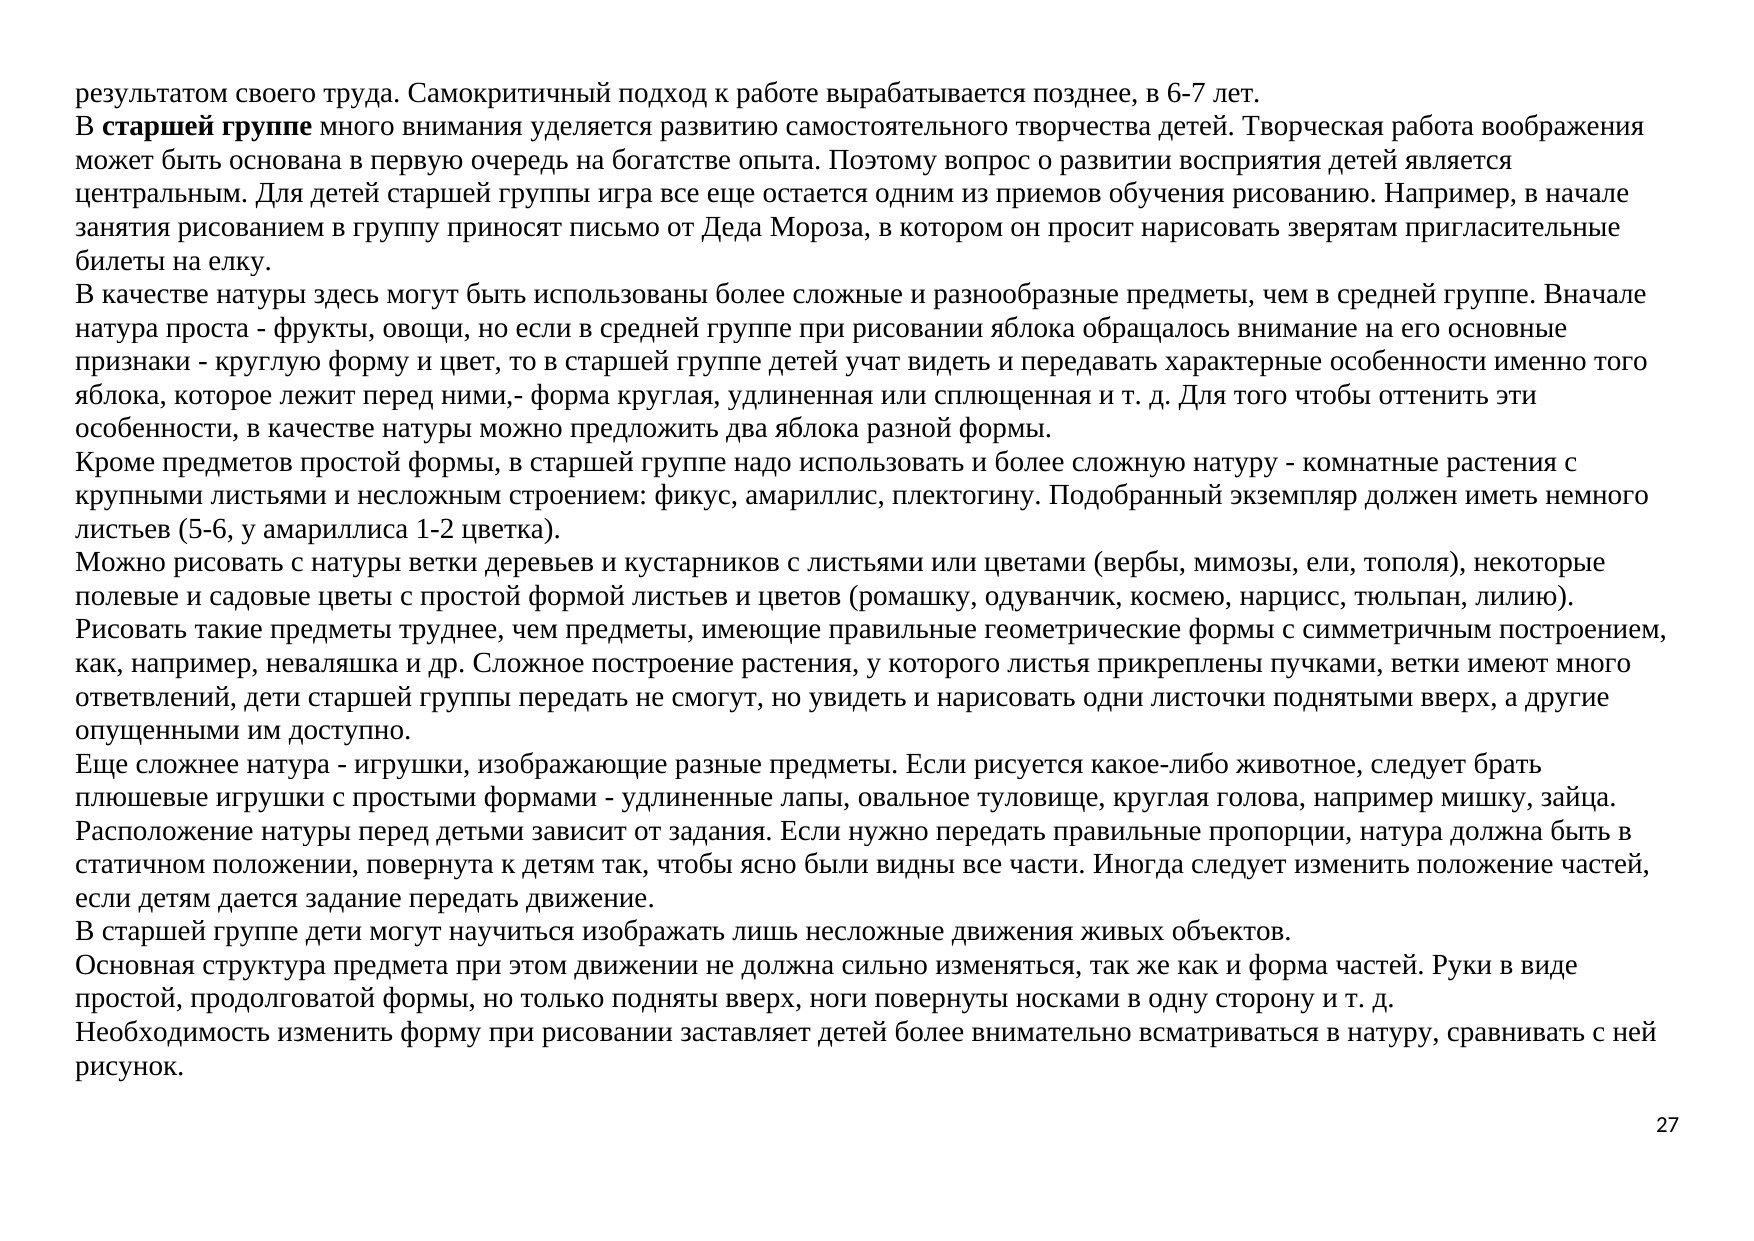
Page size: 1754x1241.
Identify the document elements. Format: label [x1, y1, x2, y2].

text [75, 75, 1679, 1081]
